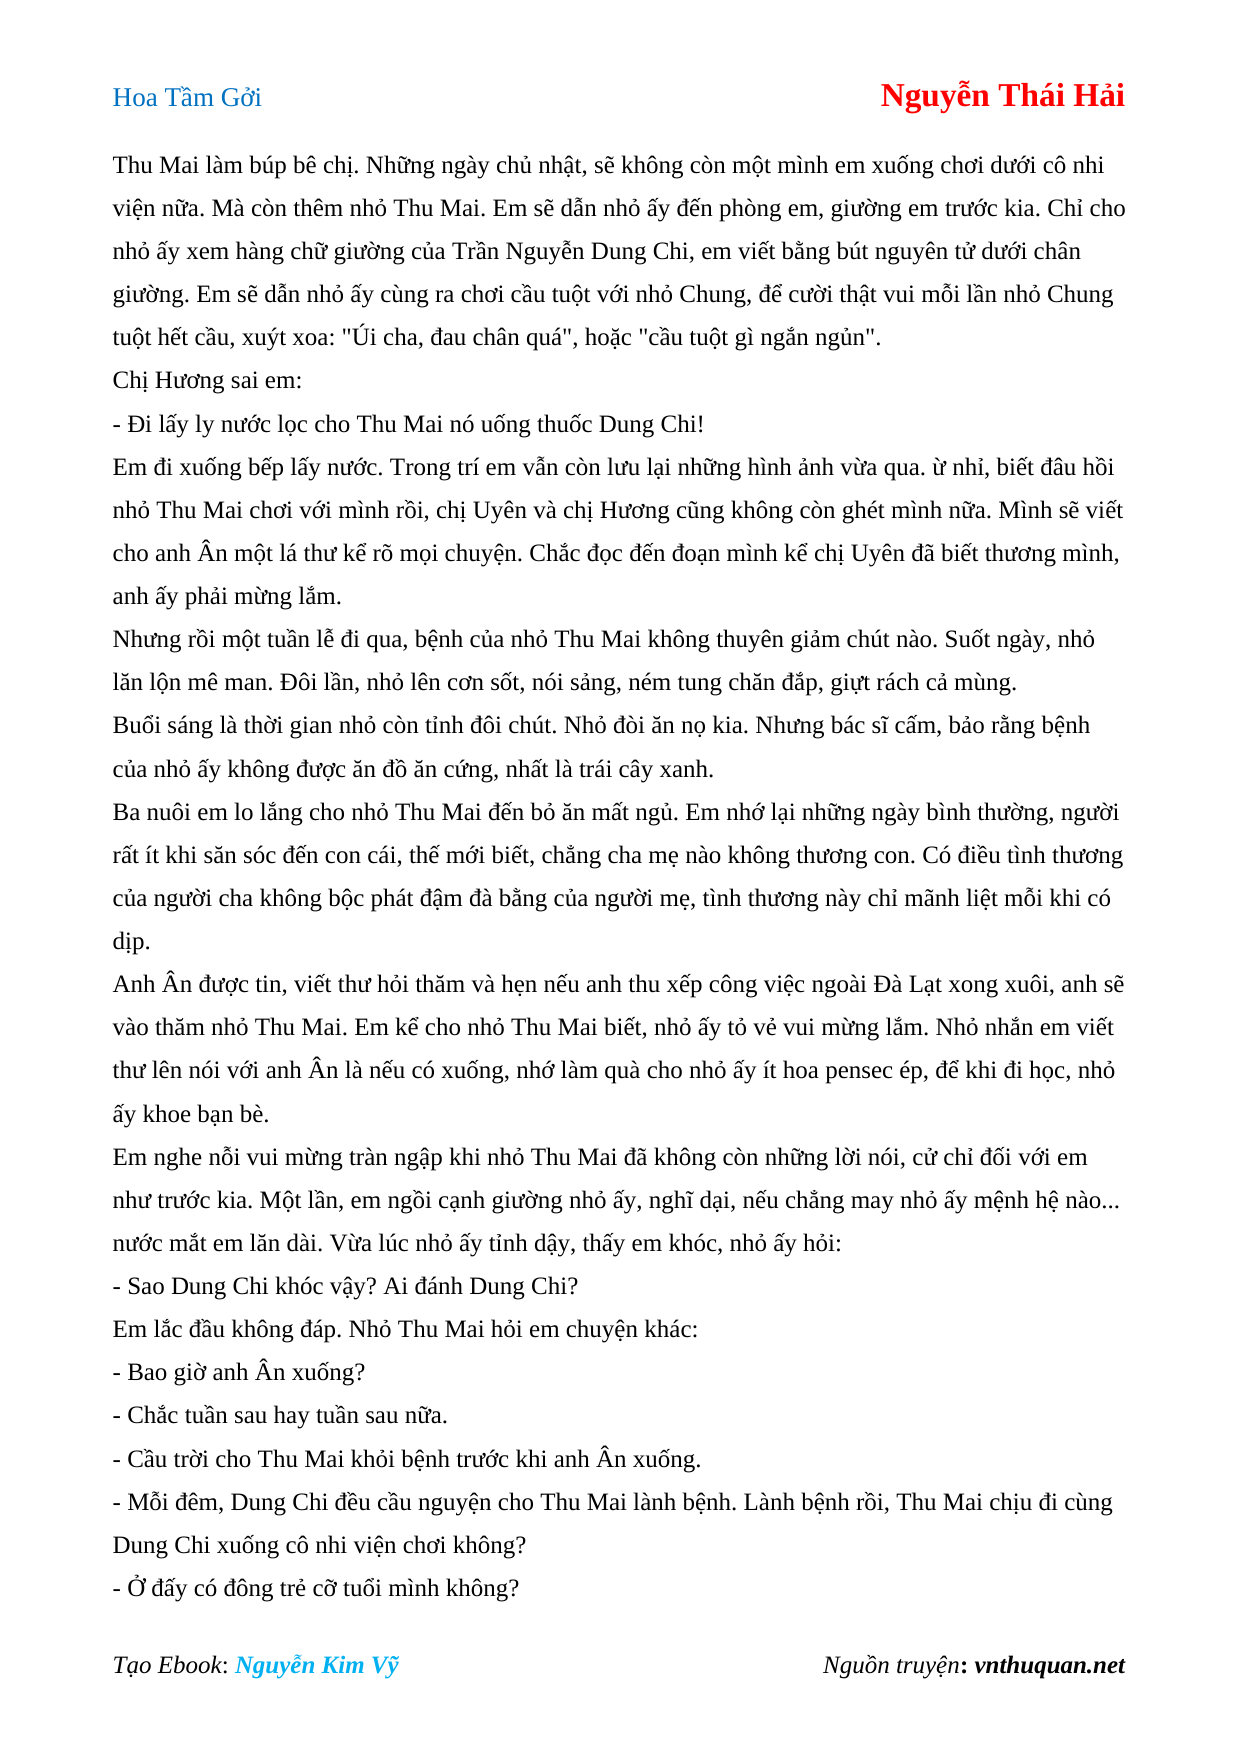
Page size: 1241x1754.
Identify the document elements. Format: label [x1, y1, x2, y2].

text [112, 150, 1128, 1602]
